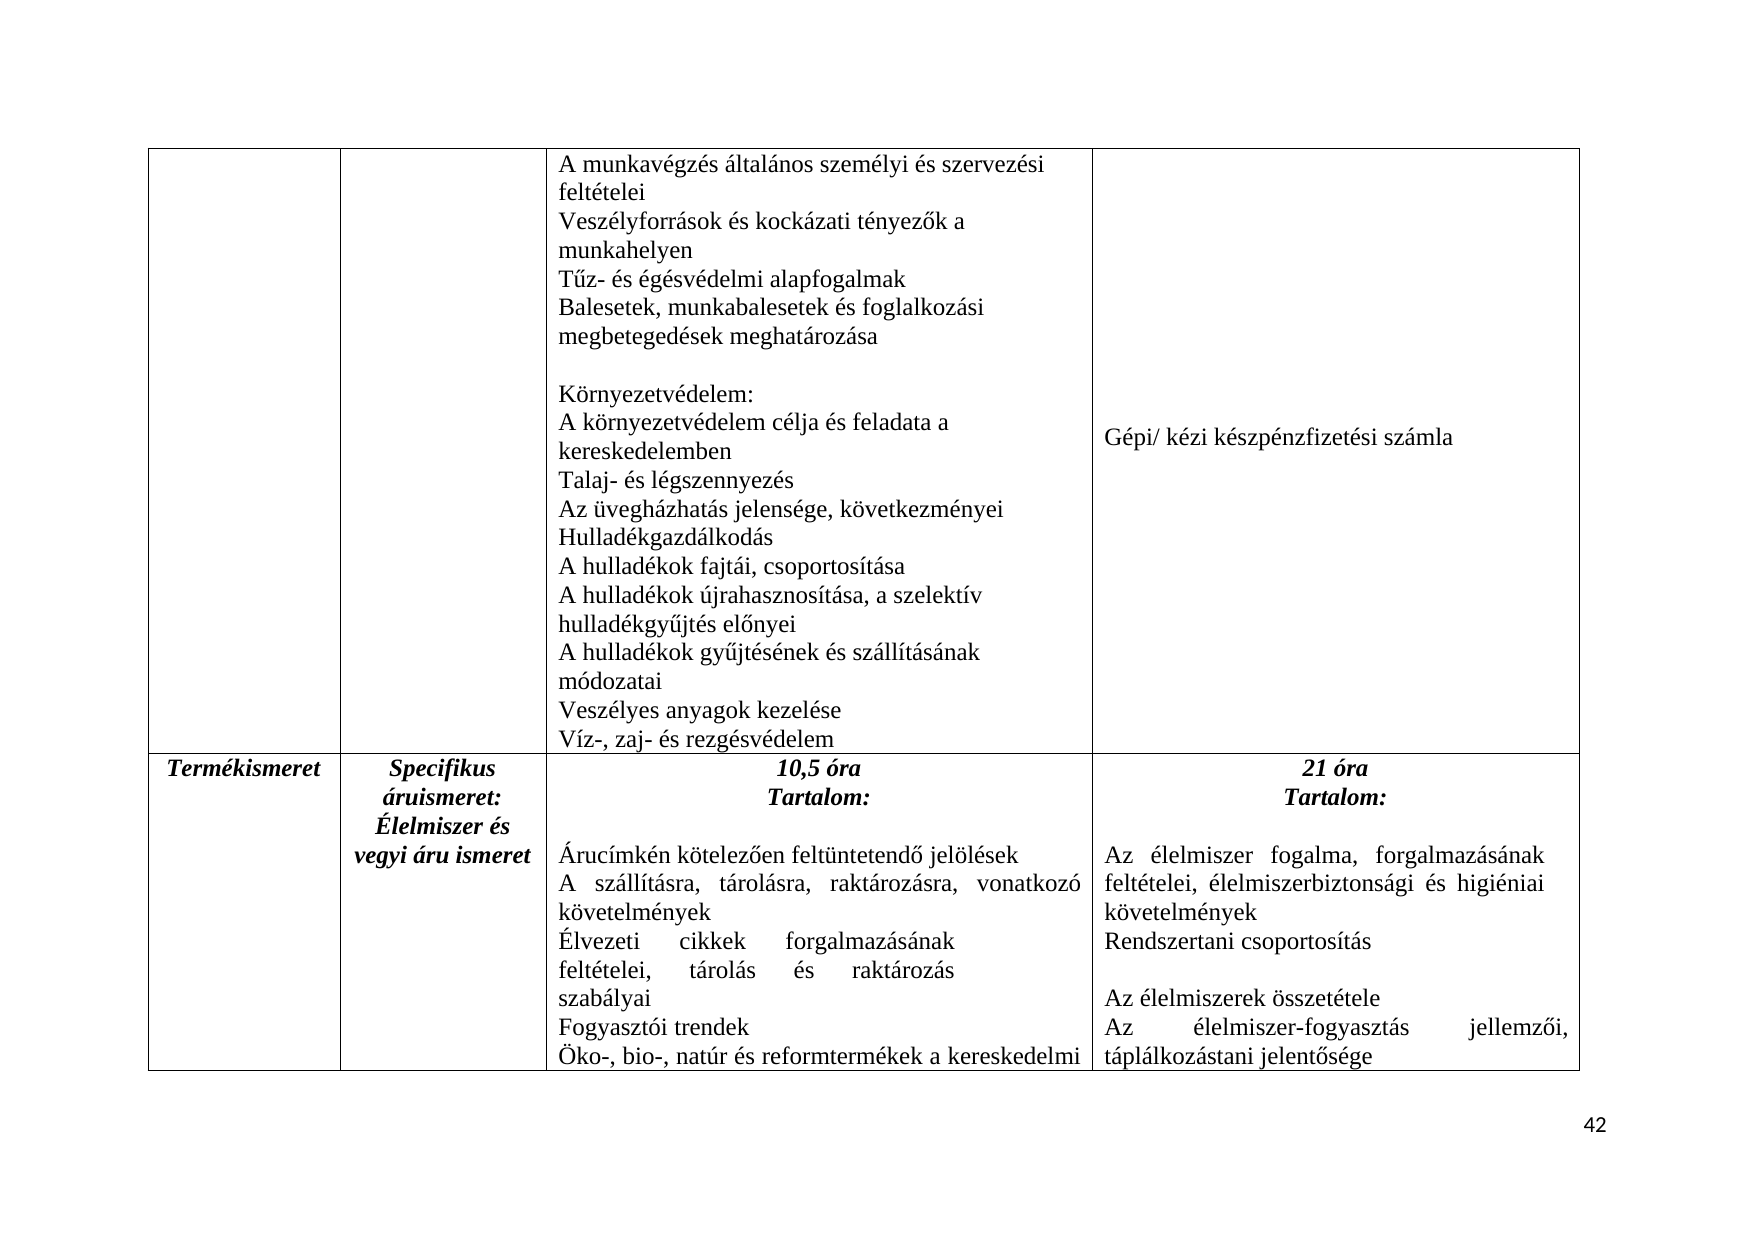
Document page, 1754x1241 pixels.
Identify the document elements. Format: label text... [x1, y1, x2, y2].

table_cell [341, 149, 546, 752]
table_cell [547, 149, 1092, 752]
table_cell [341, 754, 546, 1070]
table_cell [547, 754, 1092, 1070]
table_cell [149, 149, 340, 752]
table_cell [1093, 149, 1579, 752]
table_cell Termékismeret [149, 754, 340, 1070]
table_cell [1093, 754, 1579, 1070]
